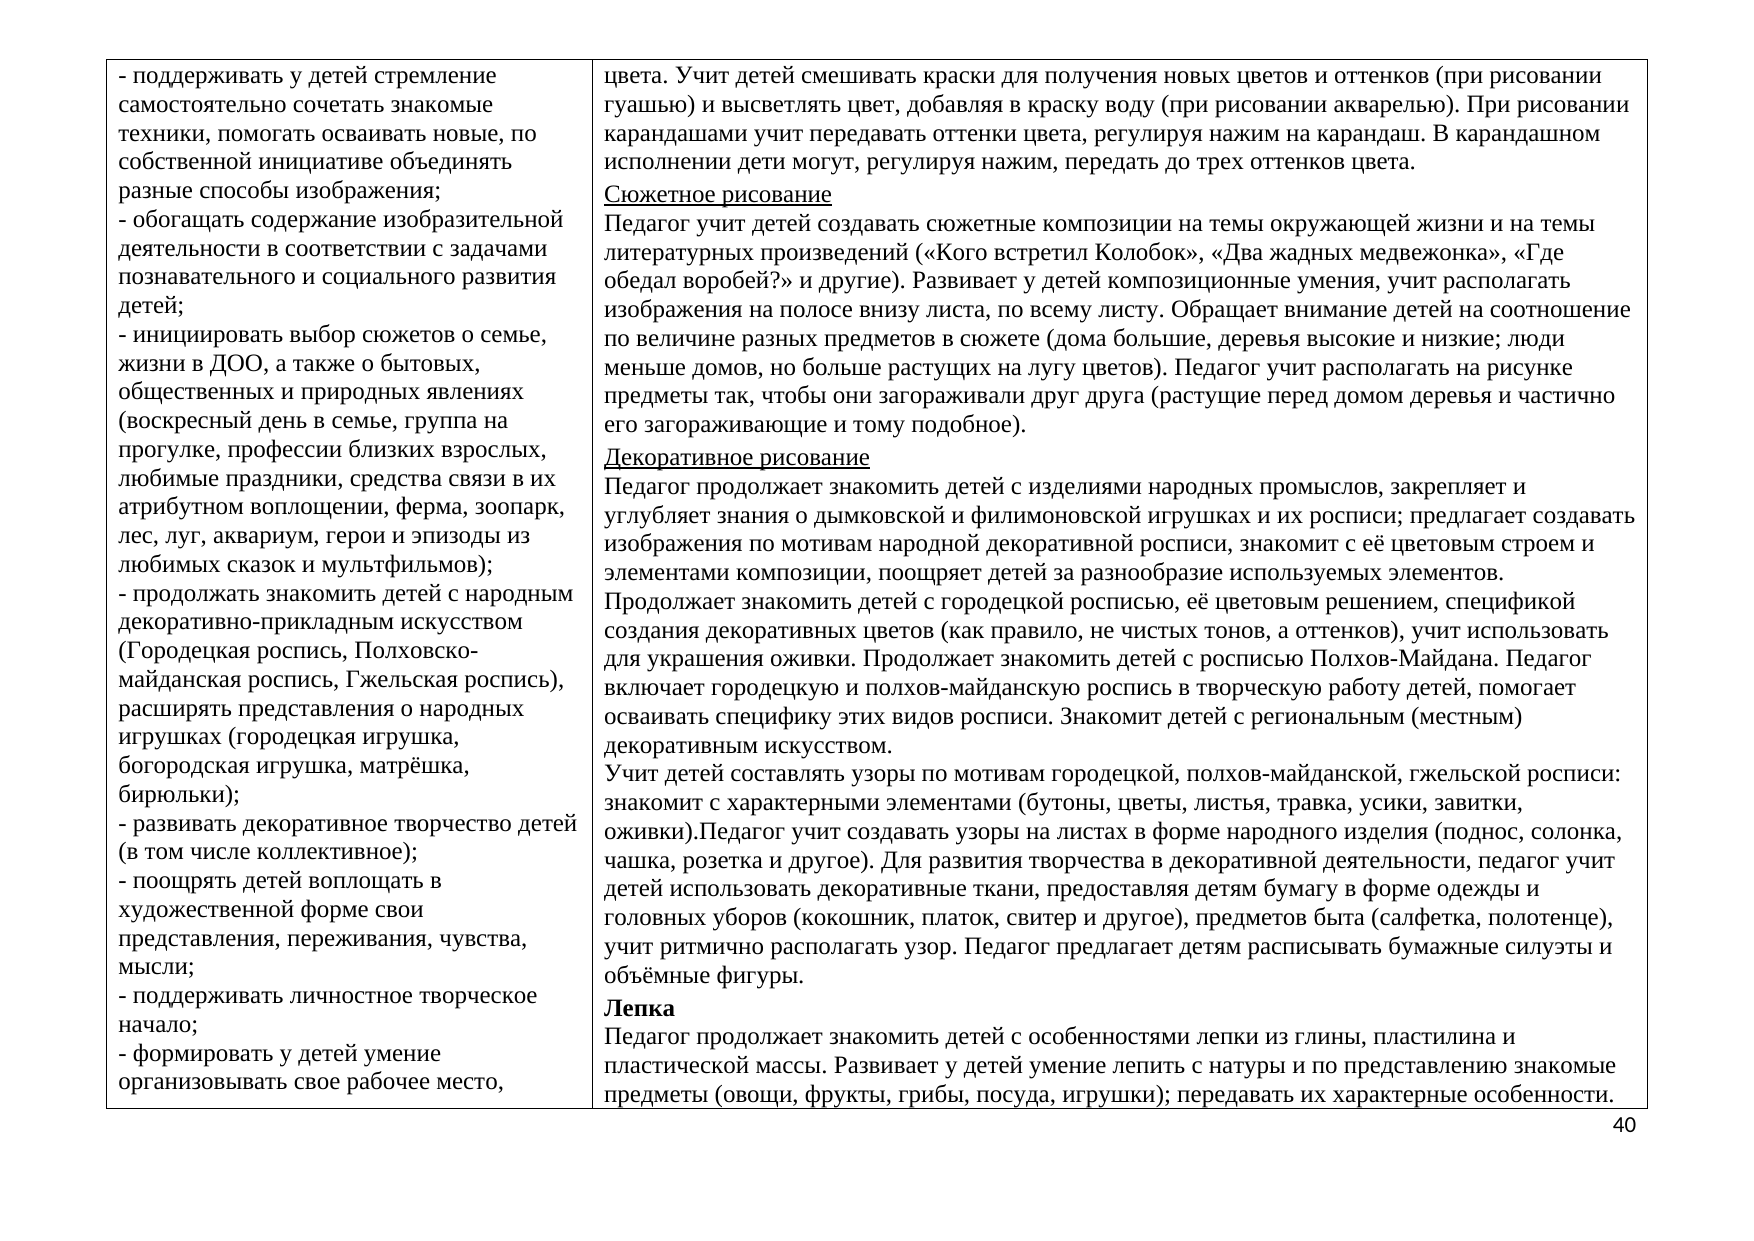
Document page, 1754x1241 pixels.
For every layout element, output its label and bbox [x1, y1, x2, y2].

table_cell [593, 60, 1647, 1108]
table_cell [107, 60, 592, 1108]
